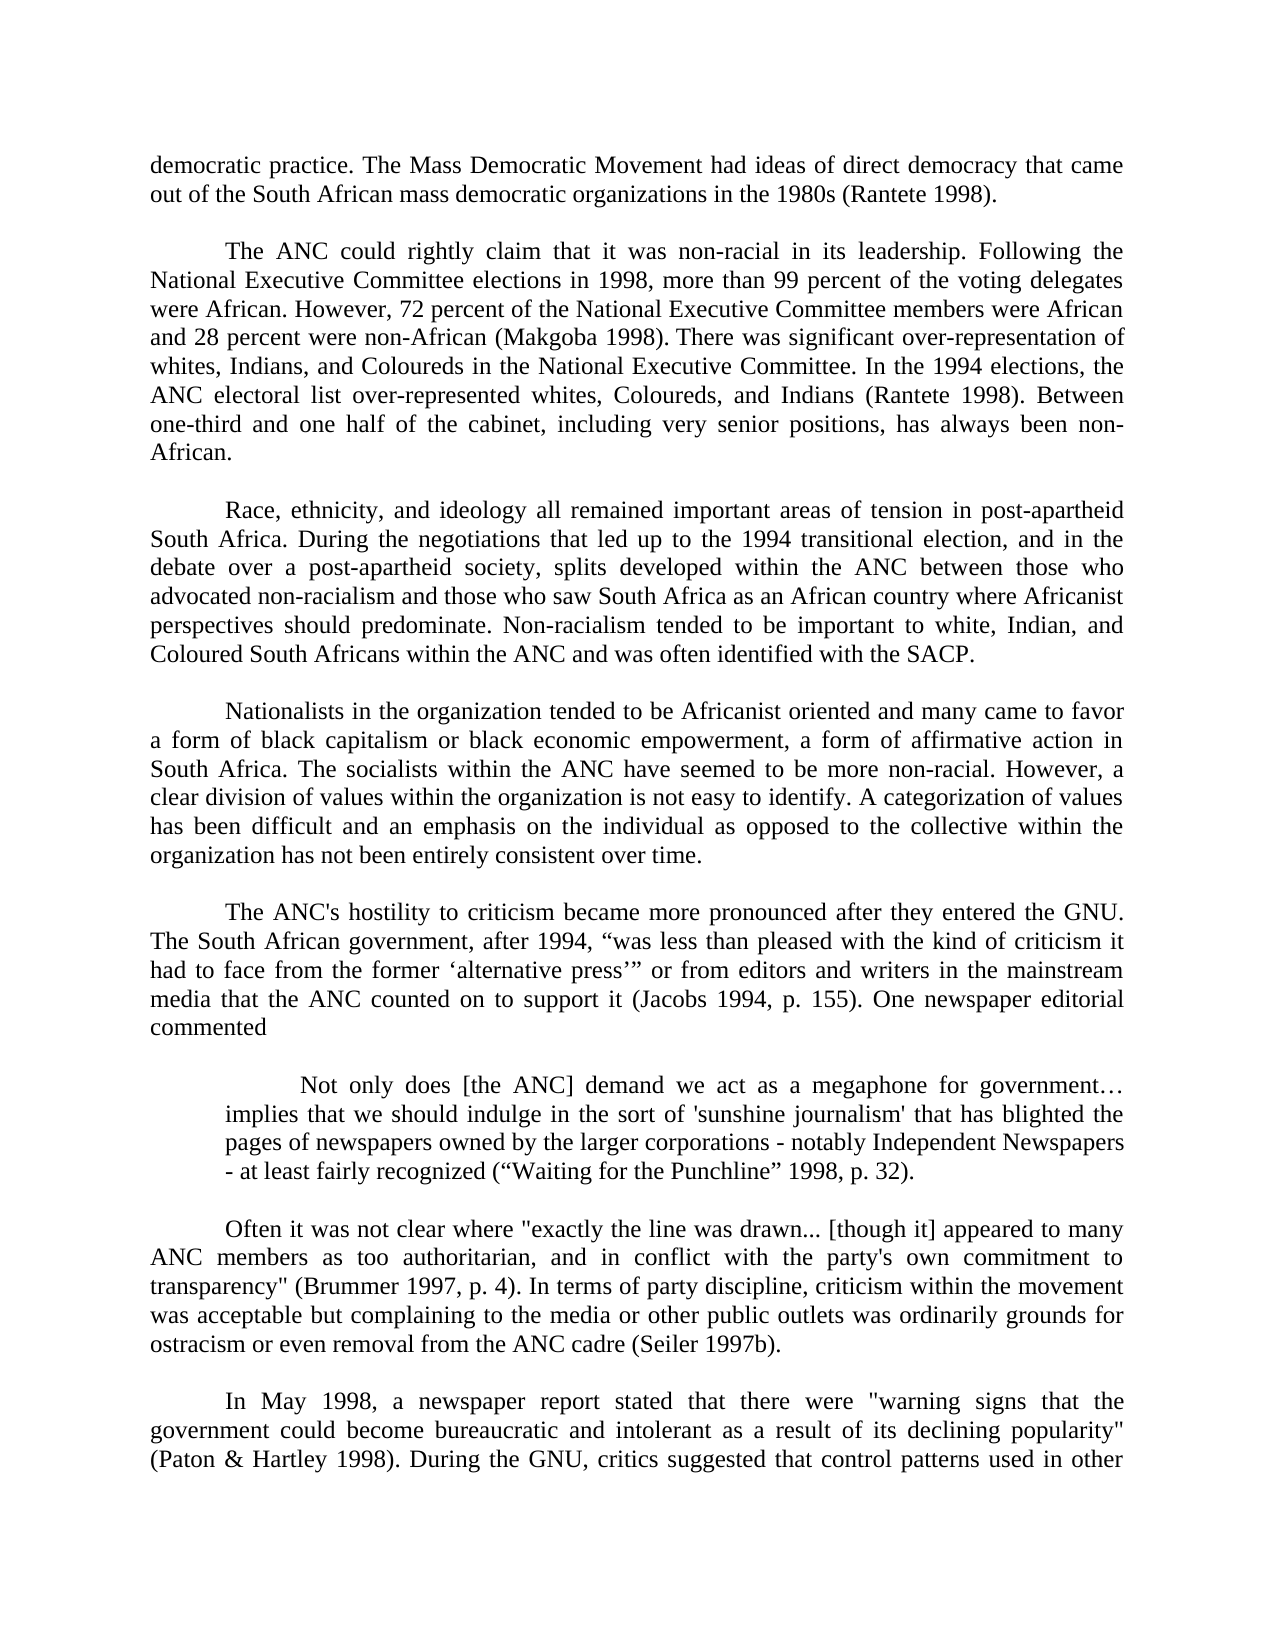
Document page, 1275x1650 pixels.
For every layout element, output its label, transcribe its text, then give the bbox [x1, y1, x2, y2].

text Nationalists in the organization tended to be Africanist oriented and many came to favor a form of black capitalism or black economic empowerment, a form of affirmative action in South Africa. The socialists within the ANC have seemed to be more non-racial. However, a clear division of values within the organization is not easy to identify. A categorization of values has been difficult and an emphasis on the individual as opposed to the collective within the organization has not been entirely consistent over time. [150, 696, 1125, 869]
text Not only does [the ANC] demand we act as a megaphone for government…implies that we should indulge in the sort of 'sunshine journalism' that has blighted the pages of newspapers owned by the larger corporations - notably Independent Newspapers - at least fairly recognized (“Waiting for the Punchline” 1998, p. 32). [225, 1070, 1125, 1185]
text The ANC could rightly claim that it was non-racial in its leadership. Following the National Executive Committee elections in 1998, more than 99 percent of the voting delegates were African. However, 72 percent of the National Executive Committee members were African and 28 percent were non-African (Makgoba 1998). There was significant over-representation of whites, Indians, and Coloureds in the National Executive Committee. In the 1994 elections, the ANC electoral list over-represented whites, Coloureds, and Indians (Rantete 1998). Between one-third and one half of the cabinet, including very senior positions, has always been non-African. [150, 236, 1125, 466]
text Often it was not clear where "exactly the line was drawn... [though it] appeared to many ANC members as too authoritarian, and in conflict with the party's own commitment to transparency" (Brummer 1997, p. 4). In terms of party discipline, criticism within the movement was acceptable but complaining to the media or other public outlets was ordinarily grounds for ostracism or even removal from the ANC cadre (Seiler 1997b). [150, 1214, 1125, 1357]
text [150, 1386, 1125, 1472]
text The ANC's hostility to criticism became more pronounced after they entered the GNU. The South African government, after 1994, “was less than pleased with the kind of criticism it had to face from the former ‘alternative press’” or from editors and writers in the mainstream media that the ANC counted on to support it (Jacobs 1994, p. 155). One newspaper editorial commented [150, 897, 1125, 1041]
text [150, 150, 1125, 207]
text Race, ethnicity, and ideology all remained important areas of tension in post-apartheid South Africa. During the negotiations that led up to the 1994 transitional election, and in the debate over a post-apartheid society, splits developed within the ANC between those who advocated non-racialism and those who saw South Africa as an African country where Africanist perspectives should predominate. Non-racialism tended to be important to white, Indian, and Coloured South Africans within the ANC and was often identified with the SACP. [150, 495, 1125, 667]
